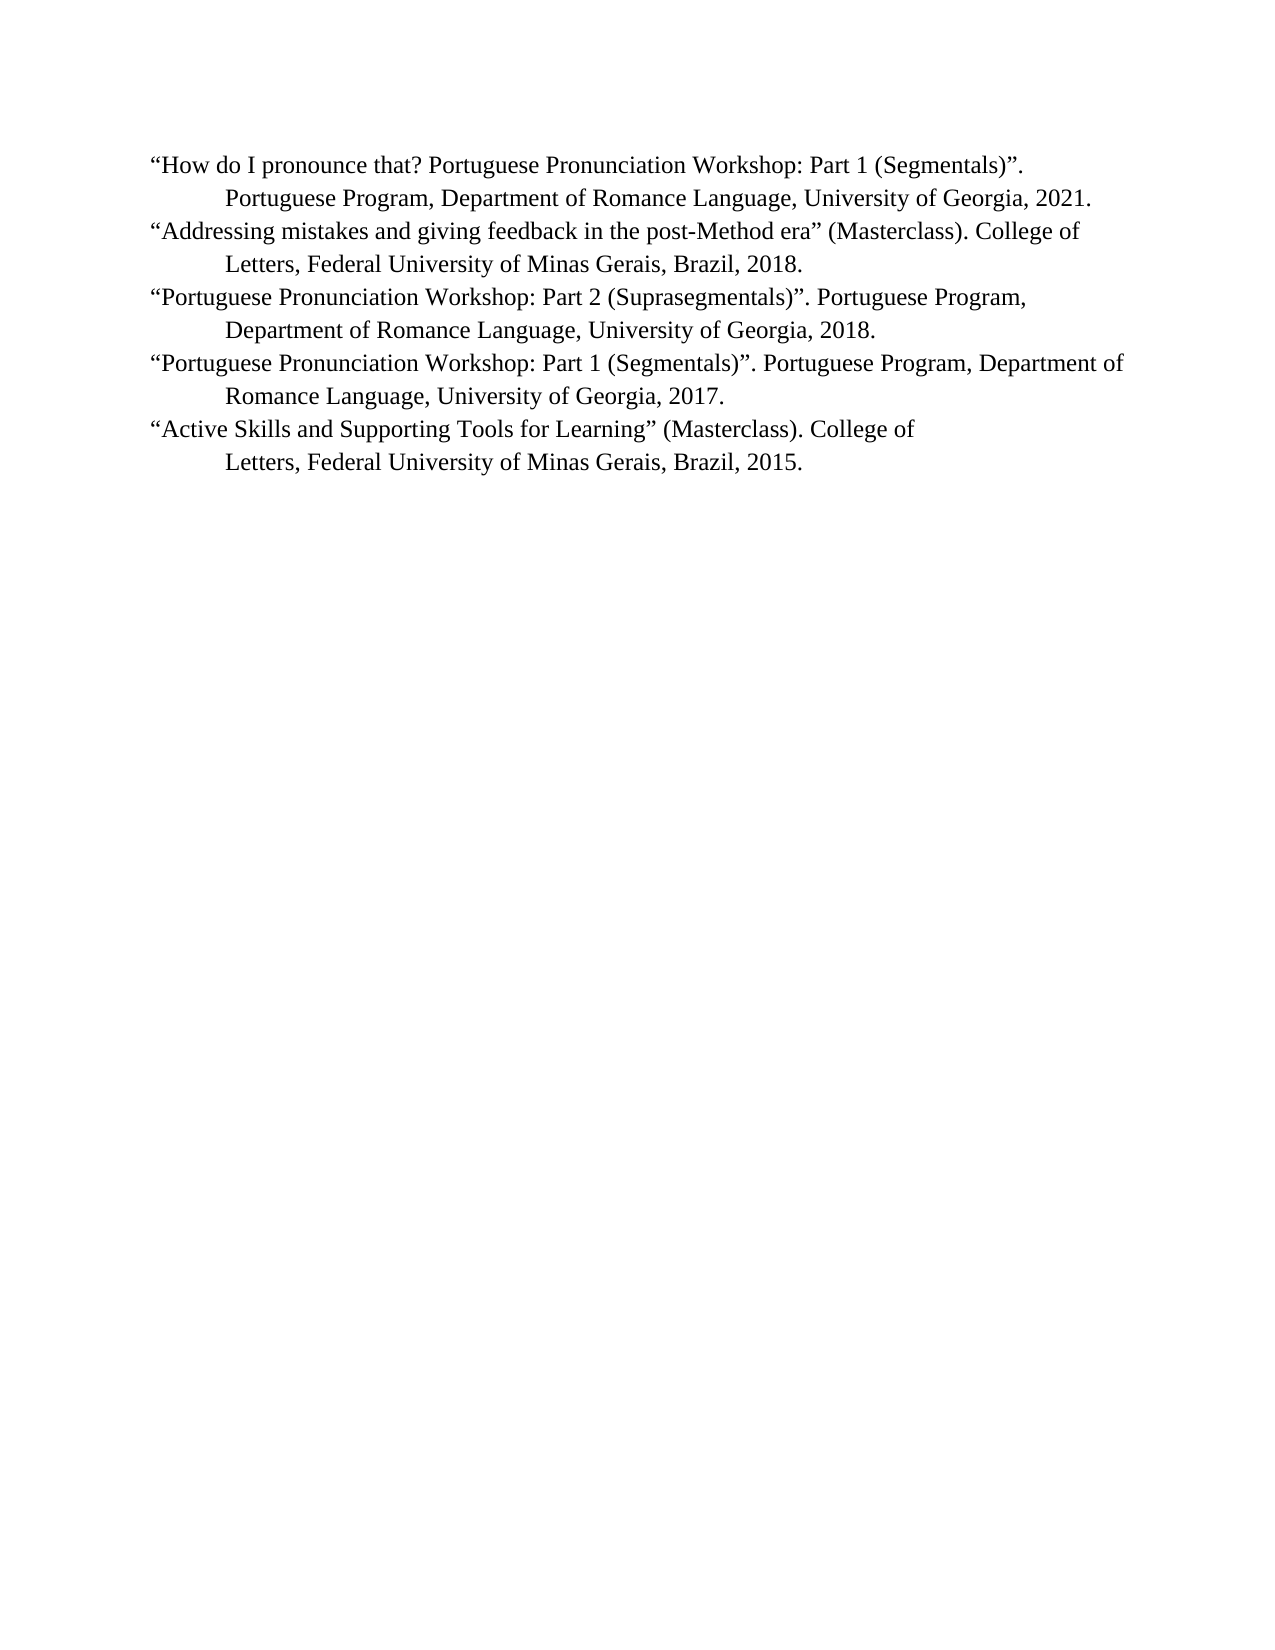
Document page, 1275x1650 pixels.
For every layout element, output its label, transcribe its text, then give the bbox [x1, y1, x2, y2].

text Romance Language, University of Georgia, 2017. [150, 381, 1125, 410]
text Letters, Federal University of Minas Gerais, Brazil, 2018. [150, 249, 1125, 278]
text “Portuguese Pronunciation Workshop: Part 1 (Segmentals)”. Portuguese Program, Department of [150, 348, 1125, 377]
text Department of Romance Language, University of Georgia, 2018. [150, 315, 1125, 344]
text “Addressing mistakes and giving feedback in the post-Method era” (Masterclass). College of [150, 216, 1125, 245]
text “Active Skills and Supporting Tools for Learning” (Masterclass). College of [150, 414, 1125, 443]
text “How do I pronounce that? Portuguese Pronunciation Workshop: Part 1 (Segmentals)”. [150, 150, 1125, 179]
text Portuguese Program, Department of Romance Language, University of Georgia, 2021. [150, 183, 1125, 212]
text “Portuguese Pronunciation Workshop: Part 2 (Suprasegmentals)”. Portuguese Program, [150, 282, 1125, 311]
text Letters, Federal University of Minas Gerais, Brazil, 2015. [150, 447, 1125, 476]
